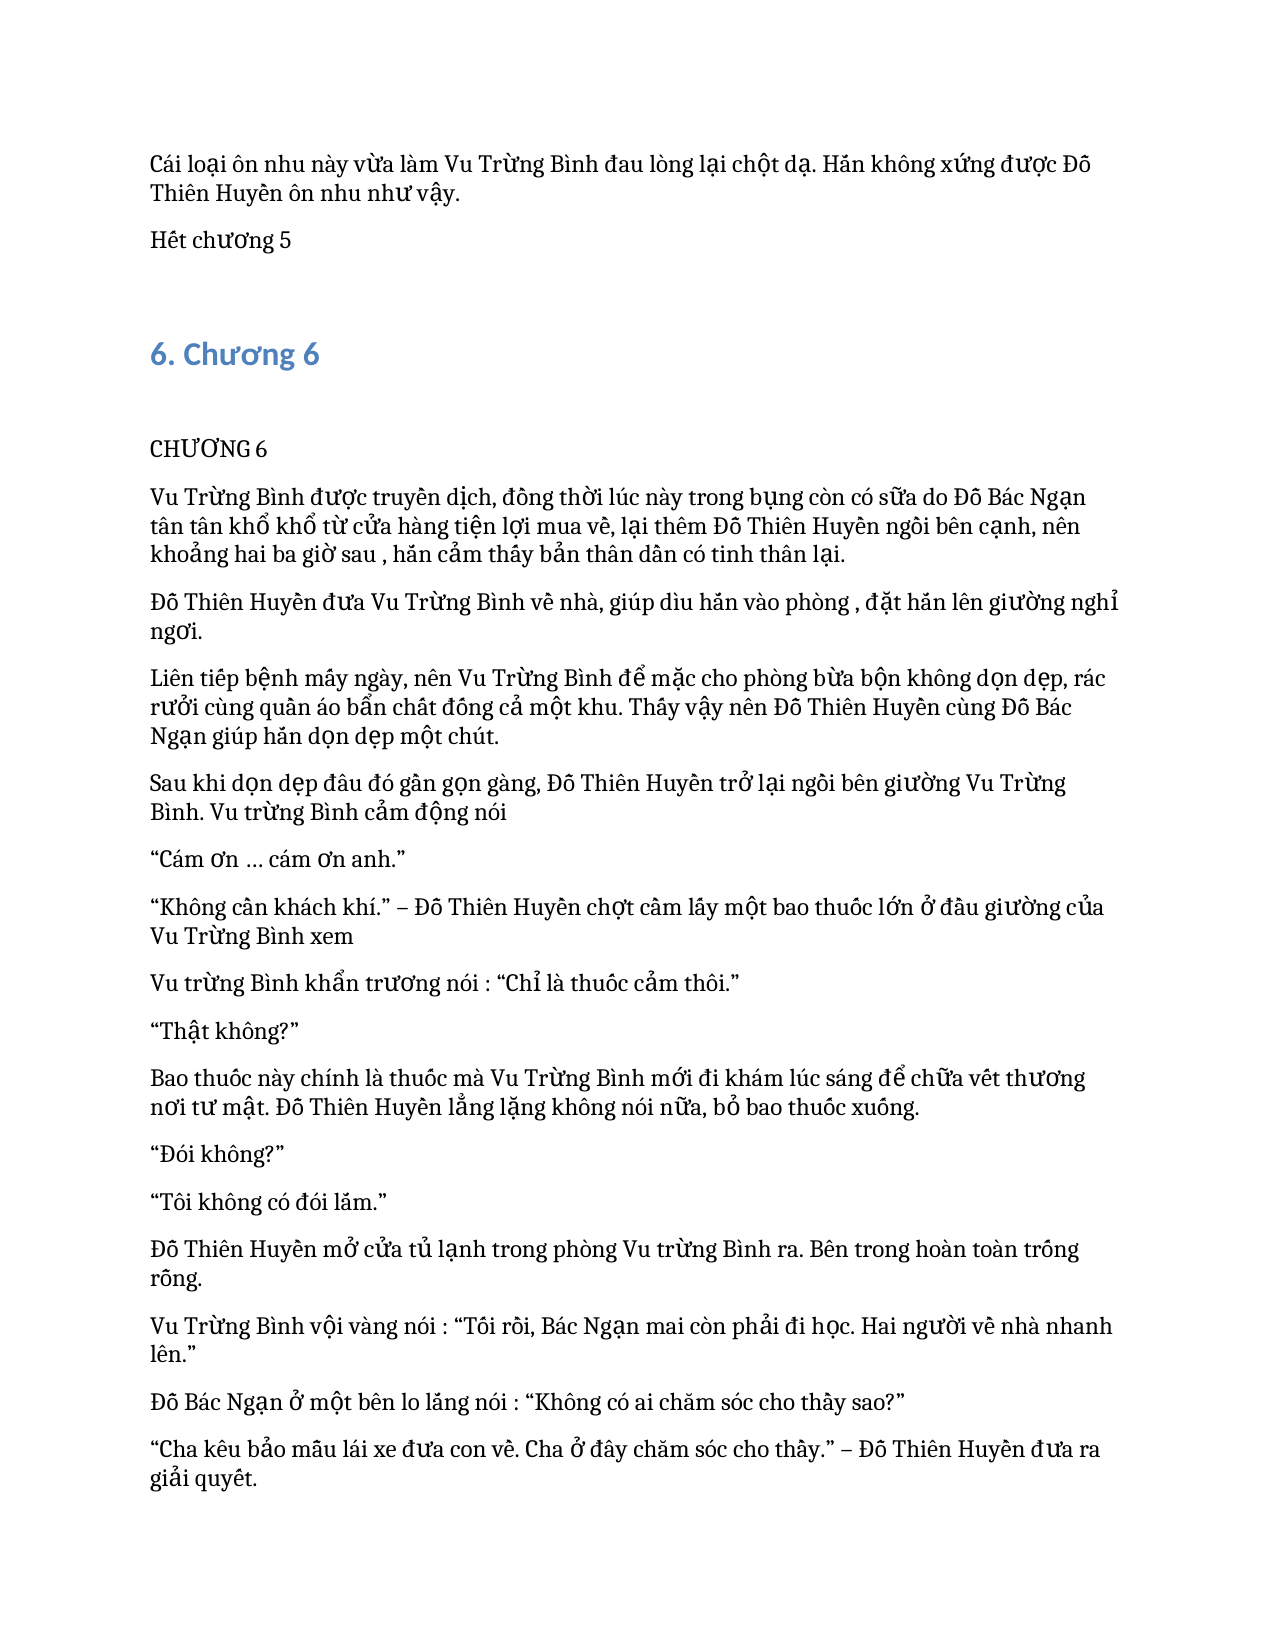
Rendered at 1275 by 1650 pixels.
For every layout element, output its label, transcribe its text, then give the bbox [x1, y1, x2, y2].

text CHƯƠNG 6 [150, 378, 1125, 464]
text Đỗ Thiên Huyền đưa Vu Trừng Bình về nhà, giúp dìu hắn vào phòng , đặt hắn lên giường nghỉ ngơi. [150, 588, 1125, 645]
text Đỗ Thiên Huyền mở cửa tủ lạnh trong phòng Vu trừng Bình ra. Bên trong hoàn toàn trống rỗng. [150, 1235, 1125, 1293]
text Hết chương 5 [150, 226, 1125, 312]
text “Đói không?” [150, 1140, 1125, 1169]
text Vu Trừng Bình vội vàng nói : “Tối rồi, Bác Ngạn mai còn phải đi học. Hai người về nhà nhanh lên.” [150, 1312, 1125, 1369]
text Đỗ Bác Ngạn ở một bên lo lắng nói : “Không có ai chăm sóc cho thầy sao?” [150, 1388, 1125, 1417]
text Vu trừng Bình khẩn trương nói : “Chỉ là thuốc cảm thôi.” [150, 969, 1125, 998]
text Sau khi dọn dẹp đâu đó gần gọn gàng, Đỗ Thiên Huyền trở lại ngồi bên giường Vu Trừng Bình. Vu trừng Bình cảm động nói [150, 769, 1125, 827]
text “Thật không?” [150, 1017, 1125, 1045]
text Liên tiếp bệnh mấy ngày, nên Vu Trừng Bình để mặc cho phòng bừa bộn không dọn dẹp, rác rưởi cùng quần áo bẩn chất đống cả một khu. Thấy vậy nên Đỗ Thiên Huyền cùng Đỗ Bác Ngạn giúp hắn dọn dẹp một chút. [150, 664, 1125, 750]
text Vu Trừng Bình được truyền dịch, đồng thời lúc này trong bụng còn có sữa do Đỗ Bác Ngạn tân tân khổ khổ từ cửa hàng tiện lợi mua về, lại thêm Đỗ Thiên Huyền ngồi bên cạnh, nên khoảng hai ba giờ sau , hắn cảm thấy bản thân dần có tinh thân lại. [150, 483, 1125, 569]
text “Tôi không có đói lắm.” [150, 1188, 1125, 1217]
text “Cha kêu bảo mẫu lái xe đưa con về. Cha ở đây chăm sóc cho thầy.” – Đỗ Thiên Huyền đưa ra giải quyết. [150, 1435, 1125, 1493]
text Cái loại ôn nhu này vừa làm Vu Trừng Bình đau lòng lại chột dạ. Hắn không xứng được Đỗ Thiên Huyền ôn nhu như vậy. [150, 150, 1125, 207]
subtitle 6. Chương 6 [150, 333, 1125, 374]
text “Không cần khách khí.” – Đỗ Thiên Huyền chợt cầm lấy một bao thuốc lớn ở đầu giường của Vu Trừng Bình xem [150, 893, 1125, 950]
text Bao thuốc này chính là thuốc mà Vu Trừng Bình mới đi khám lúc sáng để chữa vết thương nơi tư mật. Đỗ Thiên Huyền lẳng lặng không nói nữa, bỏ bao thuốc xuống. [150, 1064, 1125, 1122]
text “Cám ơn … cám ơn anh.” [150, 845, 1125, 874]
